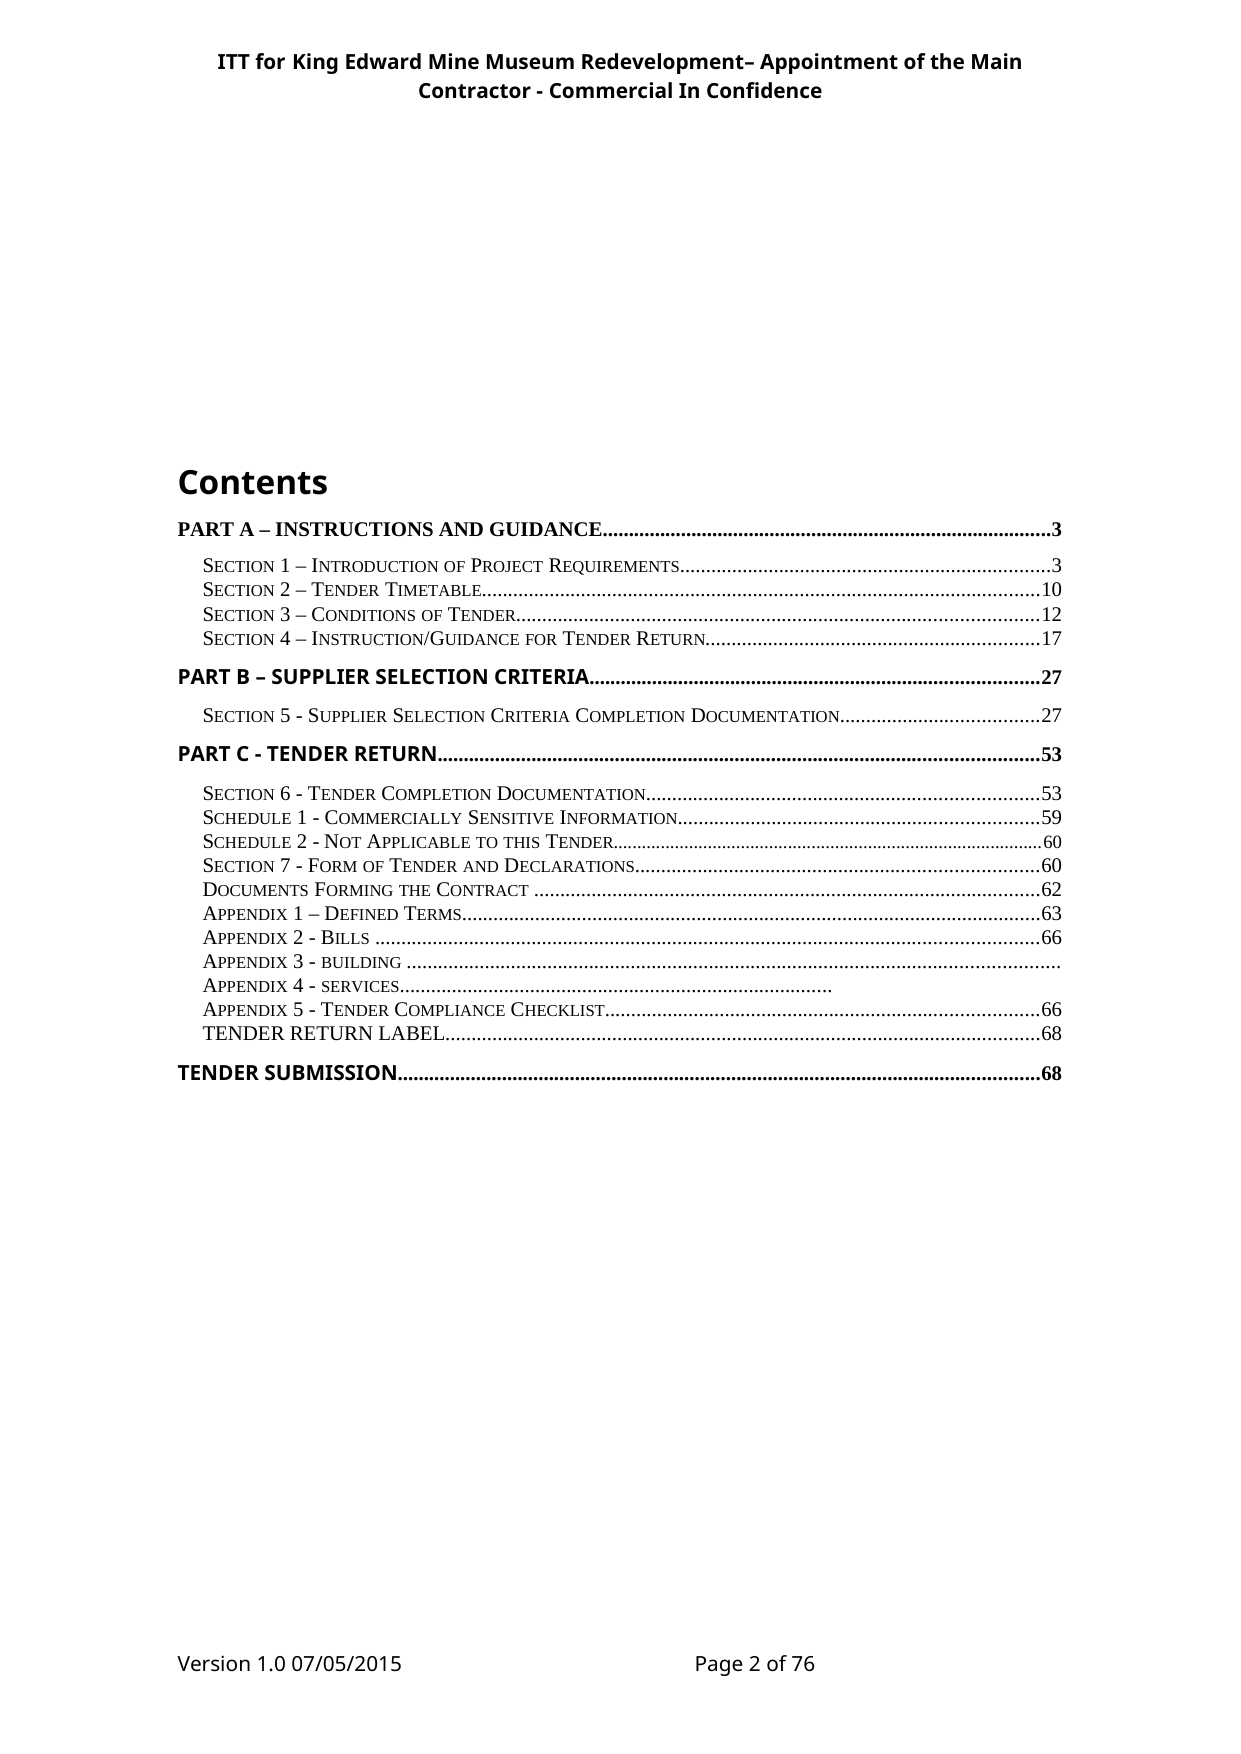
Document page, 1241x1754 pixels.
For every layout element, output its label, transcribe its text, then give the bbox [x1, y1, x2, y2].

text PART B – SUPPLIER SELECTION CRITERIA 27 [177, 662, 1063, 691]
text Section 7 - Form of Tender and Declarations 60 [202, 853, 1063, 877]
text Section 6 - Tender Completion Documentation 53 [202, 781, 1063, 804]
text Appendix 3 - building [202, 949, 1063, 973]
text Section 5 - Supplier Selection Criteria Completion Documentation 27 [202, 703, 1063, 727]
text Appendix 5 - Tender Compliance Checklist 66 [202, 997, 1063, 1021]
text Section 2 – Tender Timetable 10 [202, 577, 1063, 601]
text Appendix 4 - services [202, 973, 1063, 997]
text TENDER SUBMISSION 68 [177, 1058, 1063, 1086]
text Appendix 1 – Defined Terms 63 [202, 901, 1063, 925]
text Contents [177, 459, 1063, 504]
text TENDER RETURN LABEL 68 [202, 1021, 1063, 1045]
text Section 4 – Instruction/Guidance for Tender Return 17 [202, 626, 1063, 649]
text PART C - TENDER RETURN 53 [177, 739, 1063, 768]
text Section 3 – Conditions of Tender 12 [202, 601, 1063, 626]
text Documents Forming the Contract 62 [202, 877, 1063, 901]
text Schedule 1 - Commercially Sensitive Information 59 [202, 804, 1063, 829]
text Schedule 2 - Not Applicable to this Tender 60 [202, 829, 1063, 853]
text PART A – INSTRUCTIONS AND GUIDANCE 3 [177, 517, 1063, 541]
text Section 1 – Introduction of Project Requirements 3 [202, 553, 1063, 577]
text Appendix 2 - Bills 66 [202, 925, 1063, 949]
